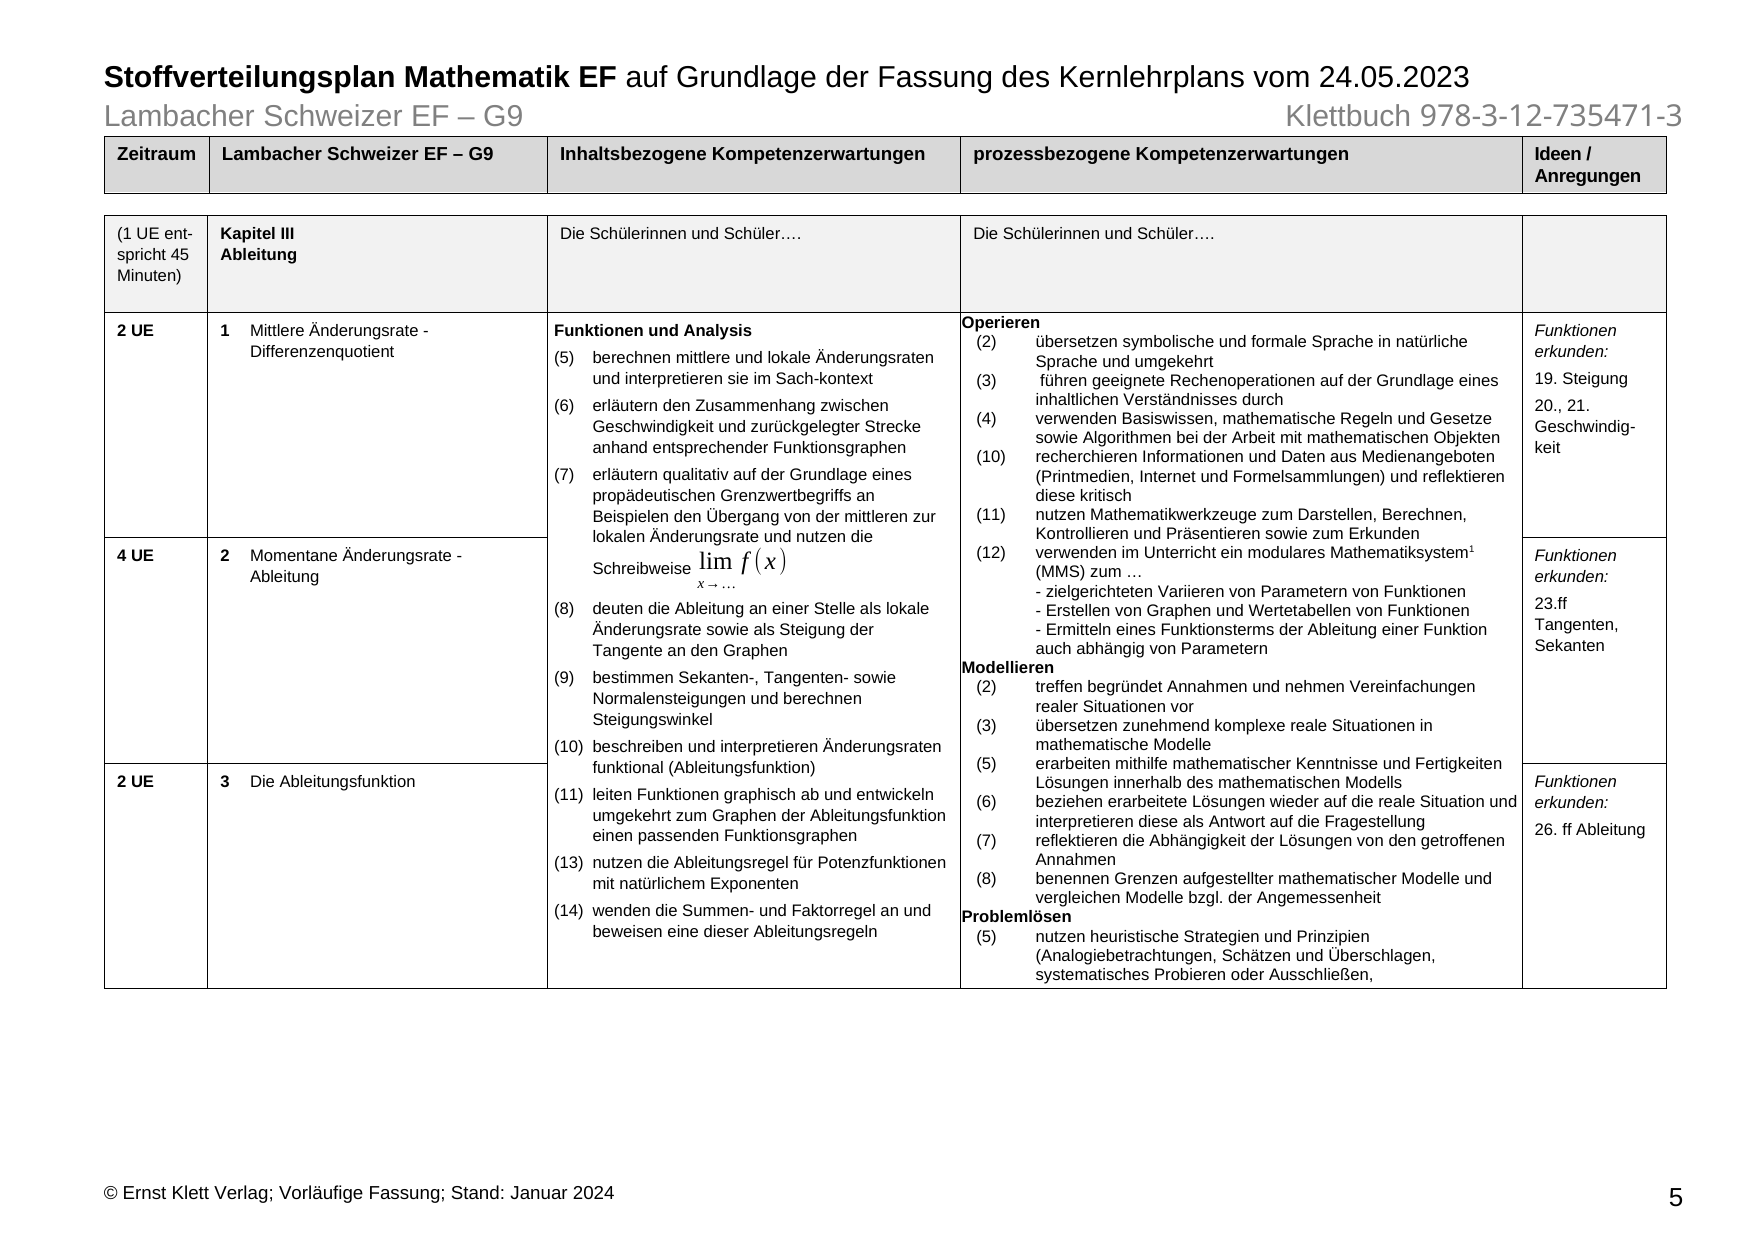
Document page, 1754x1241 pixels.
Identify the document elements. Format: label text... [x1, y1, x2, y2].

table_header Die Schülerinnen und Schüler…. [961, 216, 1522, 312]
table_cell 2 UE [105, 313, 207, 537]
table_cell 1 Mittlere Änderungsrate - Differenzenquotient [208, 313, 547, 537]
table_cell 2 Momentane Änderungsrate - Ableitung [208, 538, 547, 763]
table_header Ideen / Anregungen [1523, 137, 1666, 192]
table_cell Funktionen erkunden: 19. Steigung 20., 21. Geschwindigkeit [1523, 313, 1666, 537]
table_cell Funktionen erkunden: 23.ff Tangenten, Sekanten [1523, 538, 1666, 763]
table_cell 3 Die Ableitungsfunktion [208, 764, 547, 988]
table_cell 4 UE [105, 538, 207, 763]
table_header (1 UE ent-spricht 45 Minuten) [105, 216, 207, 312]
table_header Lambacher Schweizer EF – G9 [210, 137, 547, 192]
table_cell Funktionen und Analysis (5) berechnen mittlere und lokale Änderungsraten und interpretieren sie im Sach-kontext (6) erläutern den Zusammenhang zwischen Geschwindigkeit und zurückgelegter Strecke anhand entsprechender Funktionsgraphen (7) erläutern qualitativ auf der Grundlage eines propädeutischen Grenzwertbegriffs an Beispielen den Übergang von der mittleren zur lokalen Änderungsrate und nutzen die Schreibweise (8) deuten die Ableitung an einer Stelle als lokale Änderungsrate sowie als Steigung der Tangente an den Graphen (9) bestimmen Sekanten-, Tangenten- sowie Normalensteigungen und berechnen Steigungswinkel (10) beschreiben und interpretieren Änderungsraten funktional (Ableitungsfunktion) (11) leiten Funktionen graphisch ab und entwickeln umgekehrt zum Graphen der Ableitungsfunktion einen passenden Funktionsgraphen (13) nutzen die Ableitungsregel für Potenzfunktionen mit natürlichem Exponenten (14) wenden die Summen- und Faktorregel an und beweisen eine dieser Ableitungsregeln [548, 313, 960, 988]
table_header Zeitraum [105, 137, 209, 192]
table_header Die Schülerinnen und Schüler…. [548, 216, 960, 312]
table_header [1523, 216, 1666, 312]
table_header Kapitel III Ableitung [208, 216, 547, 312]
table_header prozessbezogene Kompetenzerwartungen [961, 137, 1522, 192]
table_header Inhaltsbezogene Kompetenzerwartungen [548, 137, 960, 192]
table_cell 2 UE [105, 764, 207, 988]
table_cell Operieren (2) übersetzen symbolische und formale Sprache in natürliche Sprache und umgekehrt (3) führen geeignete Rechenoperationen auf der Grundlage eines inhaltlichen Verständnisses durch (4) verwenden Basiswissen, mathematische Regeln und Gesetze sowie Algorithmen bei der Arbeit mit mathematischen Objekten (10) recherchieren Informationen und Daten aus Medienangeboten (Printmedien, Internet und Formelsammlungen) und reflektieren diese kritisch (11) nutzen Mathematikwerkzeuge zum Darstellen, Berechnen, Kontrollieren und Präsentieren sowie zum Erkunden (12) verwenden im Unterricht ein modulares Mathematiksystem1 (MMS) zum … - zielgerichteten Variieren von Parametern von Funktionen - Erstellen von Graphen und Wertetabellen von Funktionen - Ermitteln eines Funktionsterms der Ableitung einer Funktion auch abhängig von Parametern Modellieren (2) treffen begründet Annahmen und nehmen Vereinfachungen realer Situationen vor (3) übersetzen zunehmend komplexe reale Situationen in mathematische Modelle (5) erarbeiten mithilfe mathematischer Kenntnisse und Fertigkeiten Lösungen innerhalb des mathematischen Modells (6) beziehen erarbeitete Lösungen wieder auf die reale Situation und interpretieren diese als Antwort auf die Fragestellung (7) reflektieren die Abhängigkeit der Lösungen von den getroffenen Annahmen (8) benennen Grenzen aufgestellter mathematischer Modelle und vergleichen Modelle bzgl. der Angemessenheit Problemlösen (5) nutzen heuristische Strategien und Prinzipien (Analogiebetrachtungen, Schätzen und Überschlagen, systematisches Probieren oder Ausschließen, Darstellungswechsel, Zerlegen und Ergänzen, Symmetrien verwenden, Invarianten finden, Zurückführen auf Bekanntes, Zerlegen in Teilprobleme, Fallunterscheidungen, Vorwärts- und Rückwärtsarbeiten, Spezialisieren und Verallgemeinern) (7) setzen Routineverfahren auch hilfsmittelfrei zur Lösung ein (11) analysieren und reflektieren Ursachen von Fehlern (12) vergleichen und beurteilen verschiedene Lösungswege und optimieren diese mit Blick auf Schlüssigkeit und Effizienz Argumentieren (3) präzisieren Vermutungen mithilfe von Fachbegriffen und unter Berücksichtigung der logischen Struktur (5) begründen Lösungswege und nutzen dabei mathematische Regeln und Sätze sowie sachlogische Argumente (6) entwickeln tragfähige Argumentationsketten durch die Verknüpfung von einzelnen Argumenten (7) nutzen verschiedene Argumentationsstrategien (Gegenbeispiel, direktes Schlussfolgern, Widerspruch) (12) beurteilen Argumentationsketten hinsichtlich ihres Geltungsbereichs und ihrer Übertragbarkeit Kommunizieren (2) beschreiben Beobachtungen, bekannte Lösungswege und Verfahren (9) dokumentieren und präsentieren Arbeitsschritte, Lösungswege und Argumentationen vollständig und kohärent [961, 313, 1522, 988]
table_cell Funktionen erkunden: 26. ff Ableitung [1523, 764, 1666, 988]
